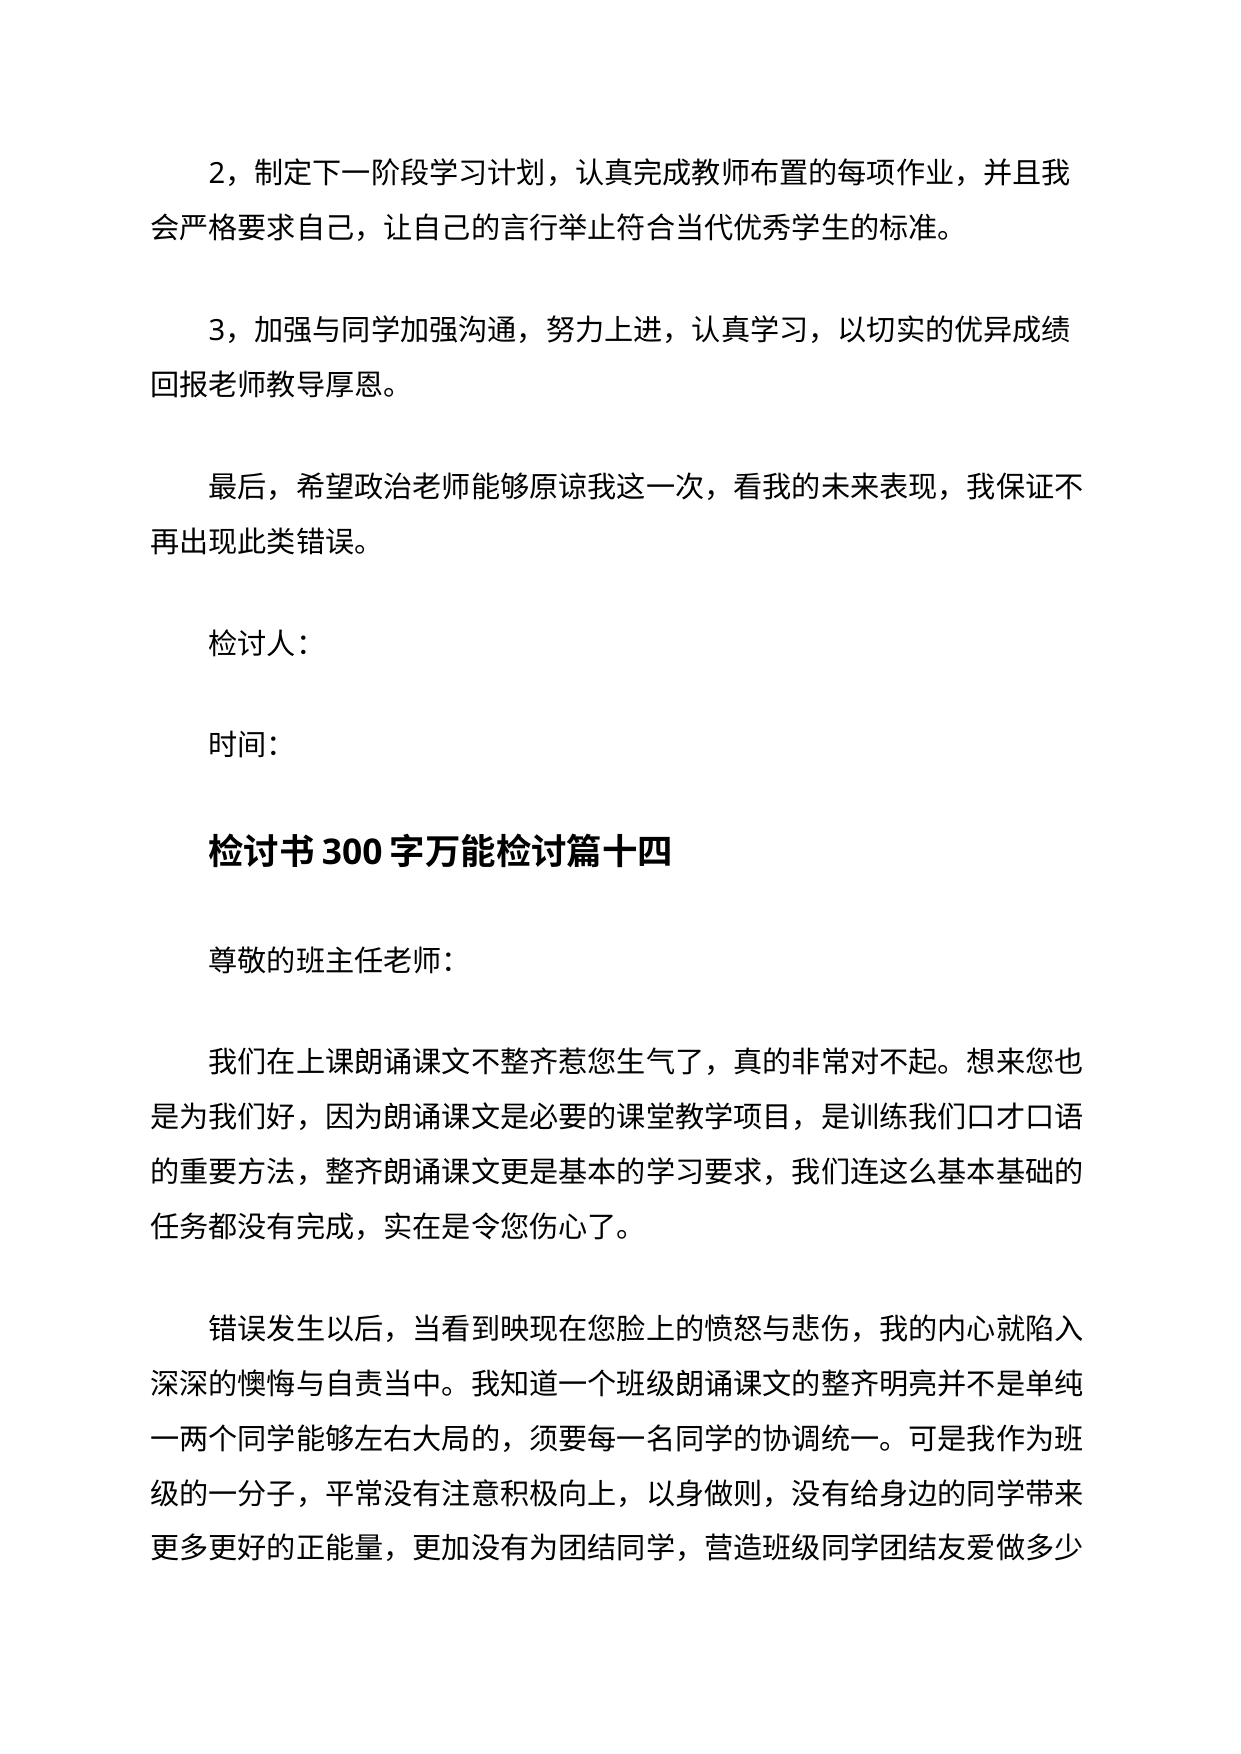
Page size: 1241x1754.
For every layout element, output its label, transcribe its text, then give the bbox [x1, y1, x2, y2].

text 2，制定下一阶段学习计划，认真完成教师布置的每项作业，并且我会严格要求自己，让自己的言行举止符合当代优秀学生的标准。 [150, 150, 1090, 247]
text 我们在上课朗诵课文不整齐惹您生气了，真的非常对不起。想来您也是为我们好，因为朗诵课文是必要的课堂教学项目，是训练我们口才口语的重要方法，整齐朗诵课文更是基本的学习要求，我们连这么基本基础的任务都没有完成，实在是令您伤心了。 [150, 1039, 1090, 1246]
text 尊敬的班主任老师： [150, 937, 1090, 979]
text 3，加强与同学加强沟通，努力上进，认真学习，以切实的优异成绩回报老师教导厚恩。 [150, 307, 1090, 404]
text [150, 1306, 1090, 1567]
text 检讨书300字万能检讨篇十四 [150, 824, 1090, 875]
text 检讨人： [150, 620, 1090, 662]
text 最后，希望政治老师能够原谅我这一次，看我的未来表现，我保证不再出现此类错误。 [150, 463, 1090, 561]
text 时间： [150, 722, 1090, 764]
